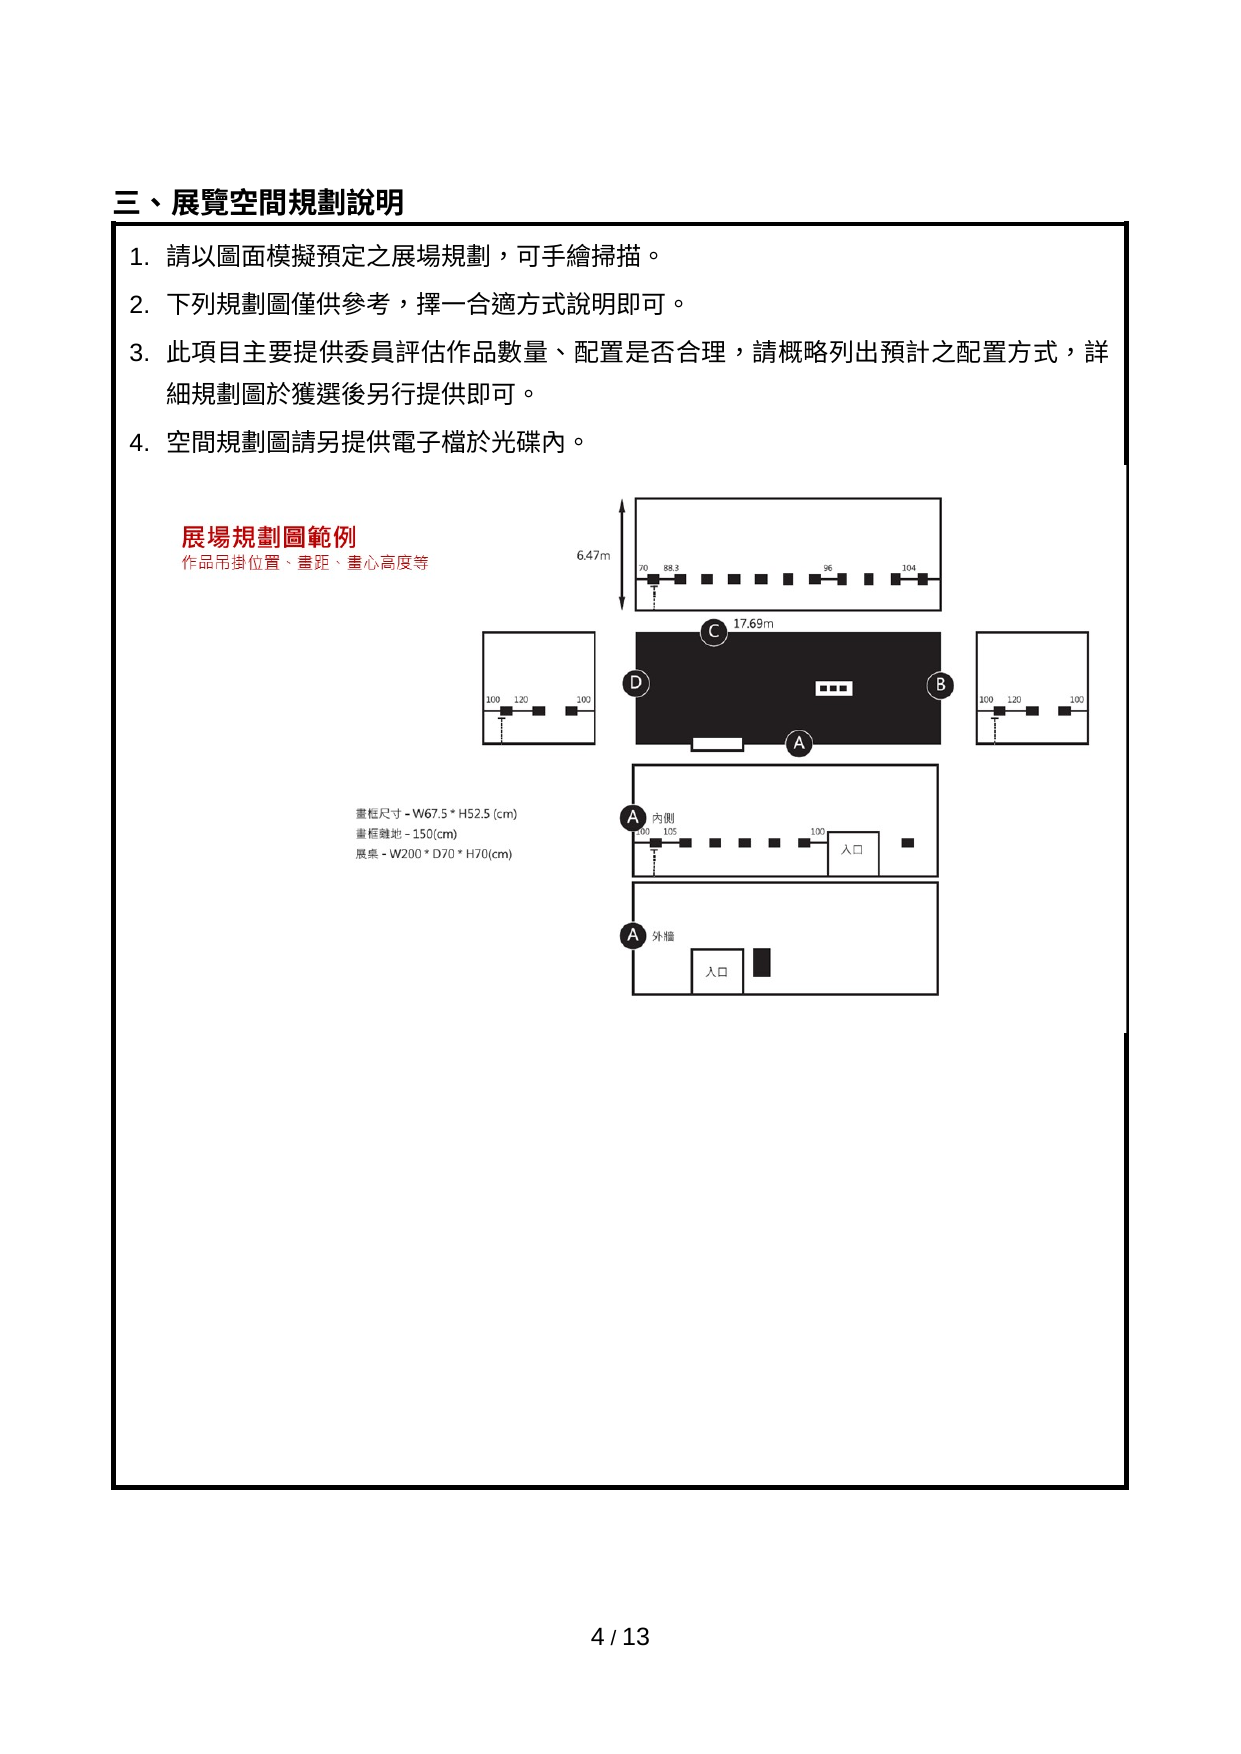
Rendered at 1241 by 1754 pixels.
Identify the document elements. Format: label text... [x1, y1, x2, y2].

list 展覽空間規劃說明 [112, 179, 1128, 221]
picture [120, 465, 1127, 1033]
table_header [116, 226, 1124, 1485]
